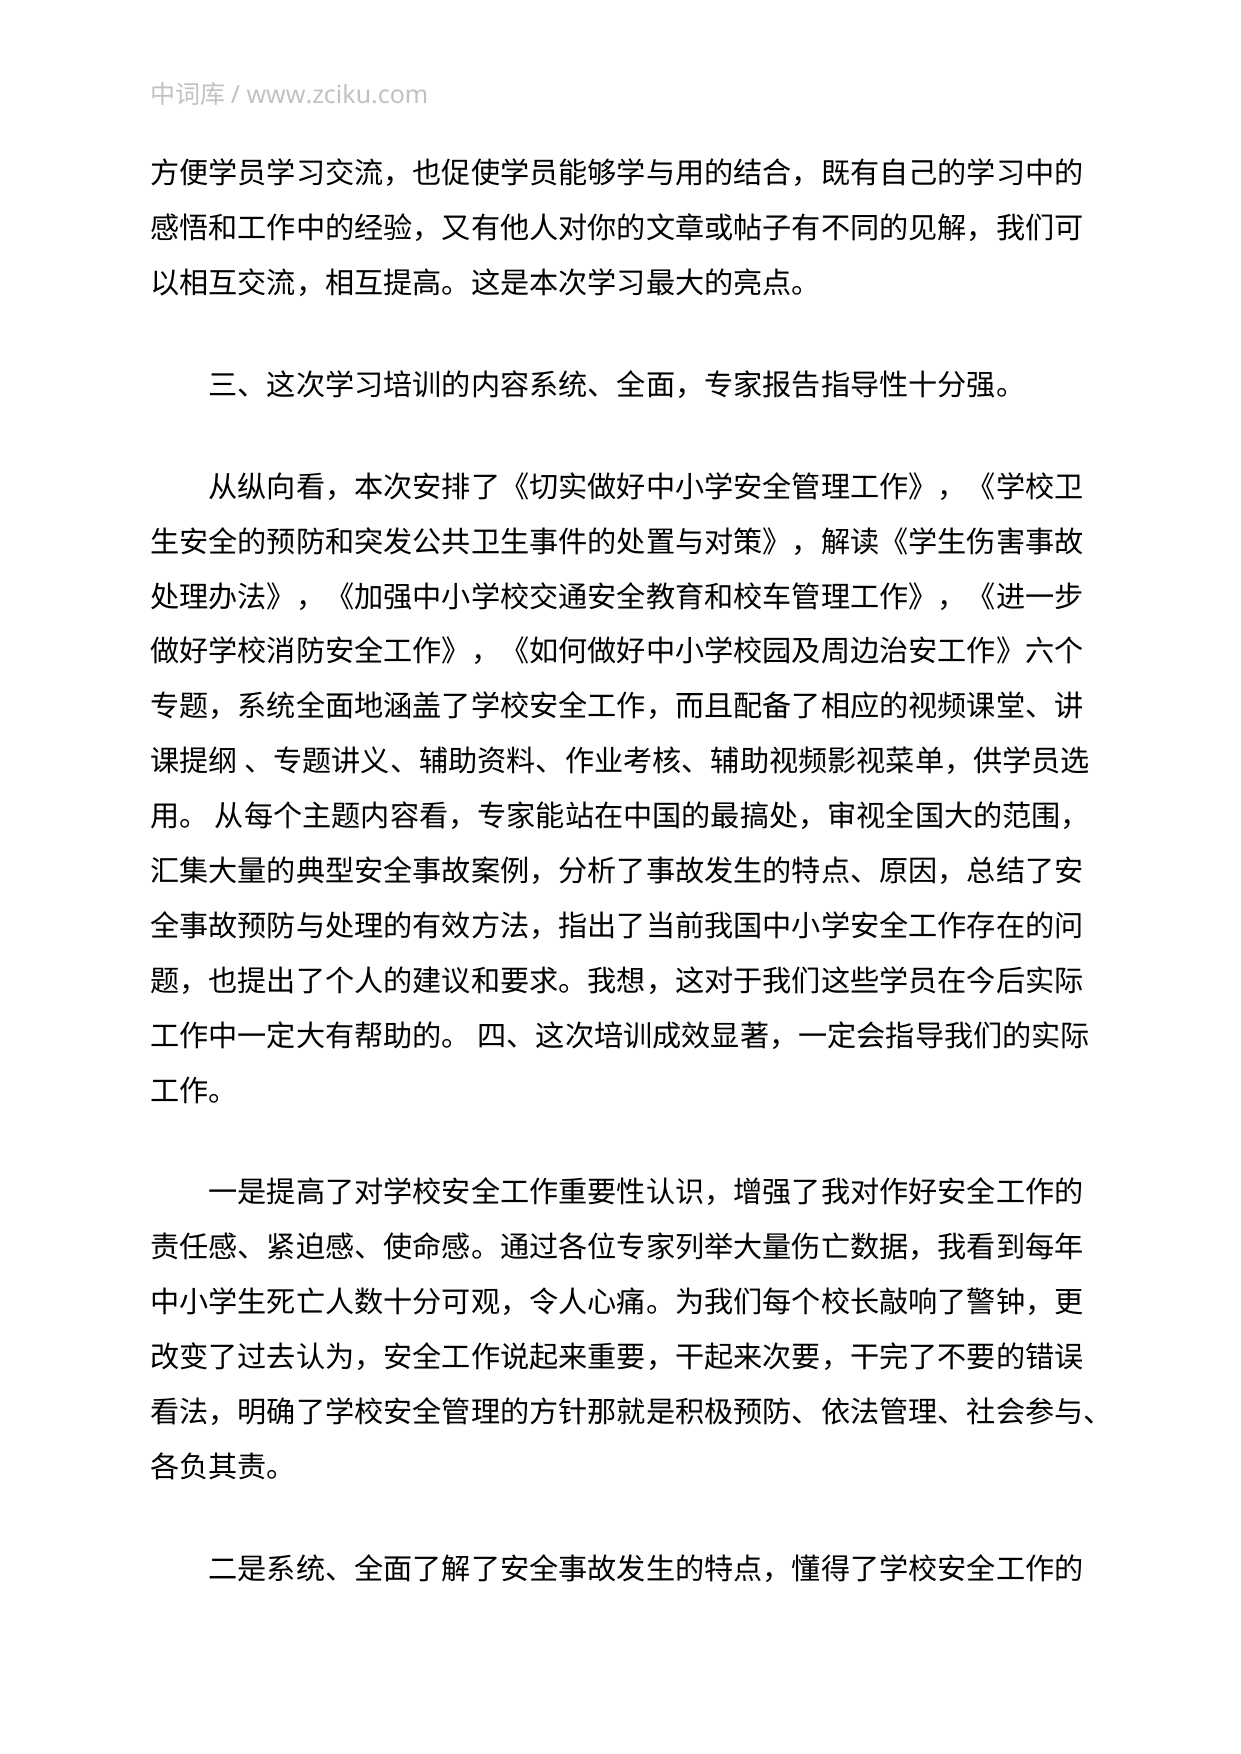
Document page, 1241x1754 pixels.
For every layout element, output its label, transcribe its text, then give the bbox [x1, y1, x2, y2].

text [150, 150, 1090, 302]
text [150, 1545, 1090, 1587]
text 三、这次学习培训的内容系统、全面，专家报告指导性十分强。 [150, 362, 1090, 404]
text 一是提高了对学校安全工作重要性认识，增强了我对作好安全工作的责任感、紧迫感、使命感。通过各位专家列举大量伤亡数据，我看到每年中小学生死亡人数十分可观，令人心痛。为我们每个校长敲响了警钟，更改变了过去认为，安全工作说起来重要，干起来次要，干完了不要的错误看法，明确了学校安全管理的方针那就是积极预防、依法管理、社会参与、各负其责。 [150, 1169, 1090, 1486]
text 从纵向看，本次安排了《切实做好中小学安全管理工作》，《学校卫生安全的预防和突发公共卫生事件的处置与对策》，解读《学生伤害事故处理办法》，《加强中小学校交通安全教育和校车管理工作》，《进一步做好学校消防安全工作》，《如何做好中小学校园及周边治安工作》六个专题，系统全面地涵盖了学校安全工作，而且配备了相应的视频课堂、讲课提纲 、专题讲义、辅助资料、作业考核、辅助视频影视菜单，供学员选用。 从每个主题内容看，专家能站在中国的最搞处，审视全国大的范围，汇集大量的典型安全事故案例，分析了事故发生的特点、原因，总结了安全事故预防与处理的有效方法，指出了当前我国中小学安全工作存在的问题，也提出了个人的建议和要求。我想，这对于我们这些学员在今后实际工作中一定大有帮助的。 四、这次培训成效显著，一定会指导我们的实际工作。 [150, 463, 1090, 1109]
